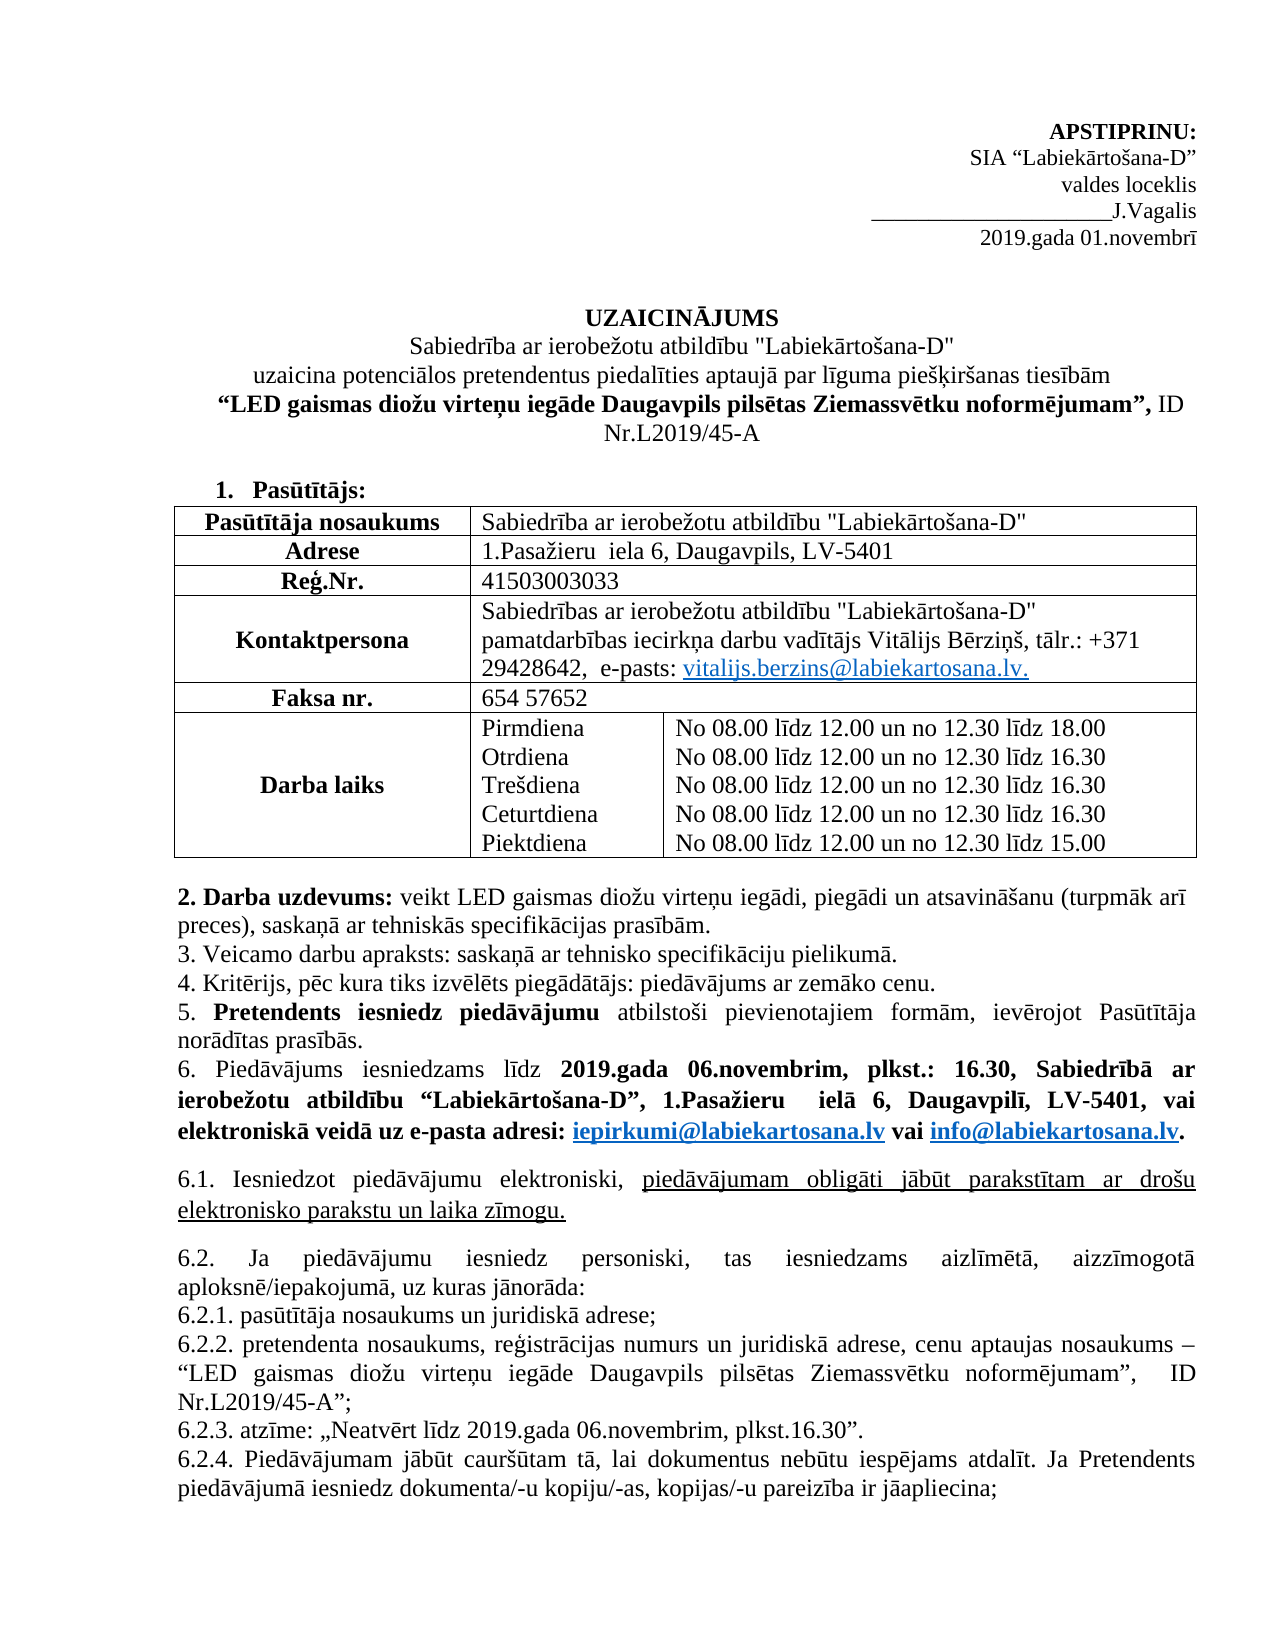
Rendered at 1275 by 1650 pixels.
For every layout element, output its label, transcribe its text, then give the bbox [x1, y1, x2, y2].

text _____________________J.Vagalis [177, 197, 1197, 223]
table_header Sabiedrība ar ierobežotu atbildību "Labiekārtošana-D" [471, 507, 1196, 535]
text 5. Pretendents iesniedz piedāvājumu atbilstoši pievienotajiem formām, ievērojot Pasūtītāja norādītas prasībās. [177, 997, 1196, 1054]
text APSTIPRINU: [177, 118, 1197, 144]
text 6.2. Ja piedāvājumu iesniedz personiski, tas iesniedzams aizlīmētā, aizzīmogotā aploksnē/iepakojumā, uz kuras jānorāda: [177, 1243, 1196, 1300]
table_cell 654 57652 [471, 683, 1196, 712]
text 6.1. Iesniedzot piedāvājumu elektroniski, piedāvājumam obligāti jābūt parakstītam ar drošu elektronisko parakstu un laika zīmogu. [177, 1164, 1196, 1224]
text “LED gaismas diožu virteņu iegāde Daugavpils pilsētas Ziemassvētku noformējumam”, ID Nr.L2019/45-A [177, 389, 1186, 446]
table_cell Sabiedrības ar ierobežotu atbildību "Labiekārtošana-D" pamatdarbības iecirkņa darbu vadītājs Vitālijs Bērziņš, tālr.: +371 29428642, e-pasts: vitalijs.berzins@labiekartosana.lv. [471, 596, 1196, 682]
table_cell 41503003033 [471, 566, 1196, 595]
table_header Pasūtītāja nosaukums [175, 507, 470, 535]
text 6. Piedāvājums iesniedzams līdz 2019.gada 06.novembrim, plkst.: 16.30, Sabiedrībā ar ierobežotu atbildību “Labiekārtošana-D”, 1.Pasažieru ielā 6, Daugavpilī, LV-5401, vai elektroniskā veidā uz e-pasta adresi: iepirkumi@labiekartosana.lv vai info@labiekartosana.lv. [177, 1054, 1196, 1145]
text valdes loceklis [177, 171, 1197, 197]
text 2. Darba uzdevums: veikt LED gaismas diožu virteņu iegādi, piegādi un atsavināšanu (turpmāk arī preces), saskaņā ar tehniskās specifikācijas prasībām. [457, 882, 1186, 939]
table_cell Faksa nr. [175, 683, 470, 712]
table_cell Pirmdiena Otrdiena Trešdiena Ceturtdiena Piektdiena [471, 713, 663, 857]
text SIA “Labiekārtošana-D” [177, 144, 1197, 171]
text uzaicina potenciālos pretendentus piedalīties aptaujā par līguma piešķiršanas tiesībām [177, 360, 1186, 389]
table_cell Adrese [175, 536, 470, 565]
text 6.2.2. pretendenta nosaukums, reģistrācijas numurs un juridiskā adrese, cenu aptaujas nosaukums – “LED gaismas diožu virteņu iegāde Daugavpils pilsētas Ziemassvētku noformējumam”, ID Nr.L2019/45-A”; [177, 1329, 1196, 1415]
table_cell 1.Pasažieru iela 6, Daugavpils, LV-5401 [471, 536, 1196, 565]
text 3. Veicamo darbu apraksts: saskaņā ar tehnisko specifikāciju pielikumā. [177, 939, 1196, 968]
text 6.2.3. atzīme: „Neatvērt līdz 2019.gada 06.novembrim, plkst.16.30”. [177, 1415, 1196, 1444]
text Sabiedrība ar ierobežotu atbildību "Labiekārtošana-D" [177, 331, 1186, 360]
text 4. Kritērijs, pēc kura tiks izvēlēts piegādātājs: piedāvājums ar zemāko cenu. [177, 968, 1196, 997]
text 6.2.4. Piedāvājumam jābūt cauršūtam tā, lai dokumentus nebūtu iespējams atdalīt. Ja Pretendents piedāvājumā iesniedz dokumenta/-u kopiju/-as, kopijas/-u pareizība ir jāapliecina; [177, 1444, 1196, 1502]
list Pasūtītājs: [215, 475, 1186, 504]
table_cell Reģ.Nr. [175, 566, 470, 595]
table_cell No 08.00 līdz 12.00 un no 12.30 līdz 18.00 No 08.00 līdz 12.00 un no 12.30 līdz 16.30 No 08.00 līdz 12.00 un no 12.30 līdz 16.30 No 08.00 līdz 12.00 un no 12.30 līdz 16.30 No 08.00 līdz 12.00 un no 12.30 līdz 15.00 [664, 713, 1196, 857]
text 6.2.1. pasūtītāja nosaukums un juridiskā adrese; [177, 1300, 1196, 1329]
table_cell Darba laiks [175, 713, 470, 857]
text UZAICINĀJUMS [177, 303, 1186, 331]
table_cell Kontaktpersona [175, 596, 470, 682]
text 2019.gada 01.novembrī [177, 223, 1197, 250]
